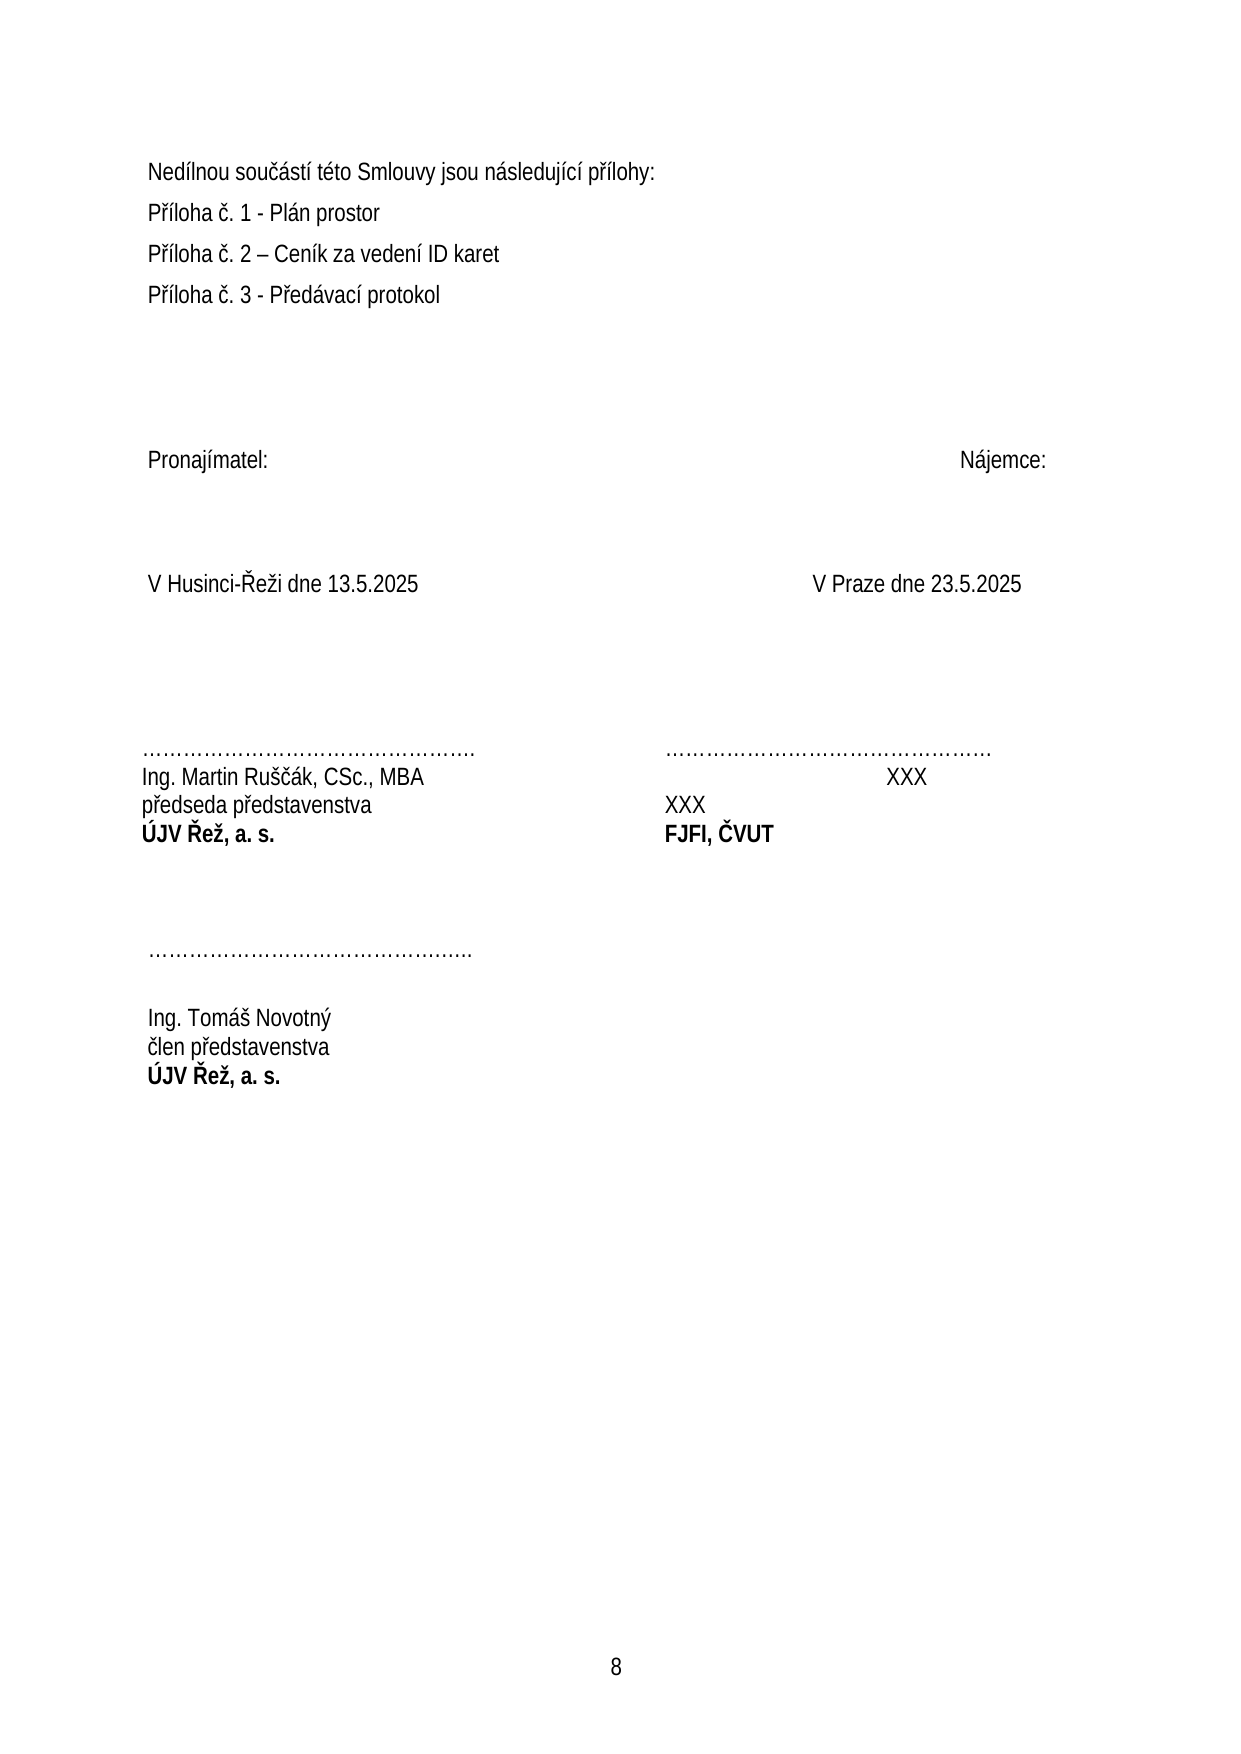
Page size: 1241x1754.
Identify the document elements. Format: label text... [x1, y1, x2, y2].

text Nedílnou součástí této Smlouvy jsou následující přílohy: [148, 157, 1122, 186]
text Ing. Tomáš Novotný [148, 1003, 1122, 1032]
text Příloha č. 1 - Plán prostor [148, 198, 1122, 227]
text Ing. Martin Ruščák, CSc., MBA XXX [142, 762, 1122, 790]
text V Husinci-Řeži dne 13.5.2025 V Praze dne 23.5.2025 [148, 568, 1122, 597]
text předseda představenstva XXX [142, 790, 1122, 819]
text ÚJV Řež, a. s. FJFI, ČVUT [142, 819, 1122, 848]
text …………………………………………. ………………………………………… [142, 733, 1122, 762]
text ÚJV Řež, a. s. [142, 1061, 1122, 1089]
text člen představenstva [142, 1032, 1122, 1061]
text …………………………………….….. [148, 934, 1122, 991]
text Pronajímatel: Nájemce: [148, 445, 1122, 474]
text Příloha č. 2 – Ceník za vedení ID karet [148, 239, 1122, 268]
text Příloha č. 3 - Předávací protokol [148, 281, 1122, 309]
